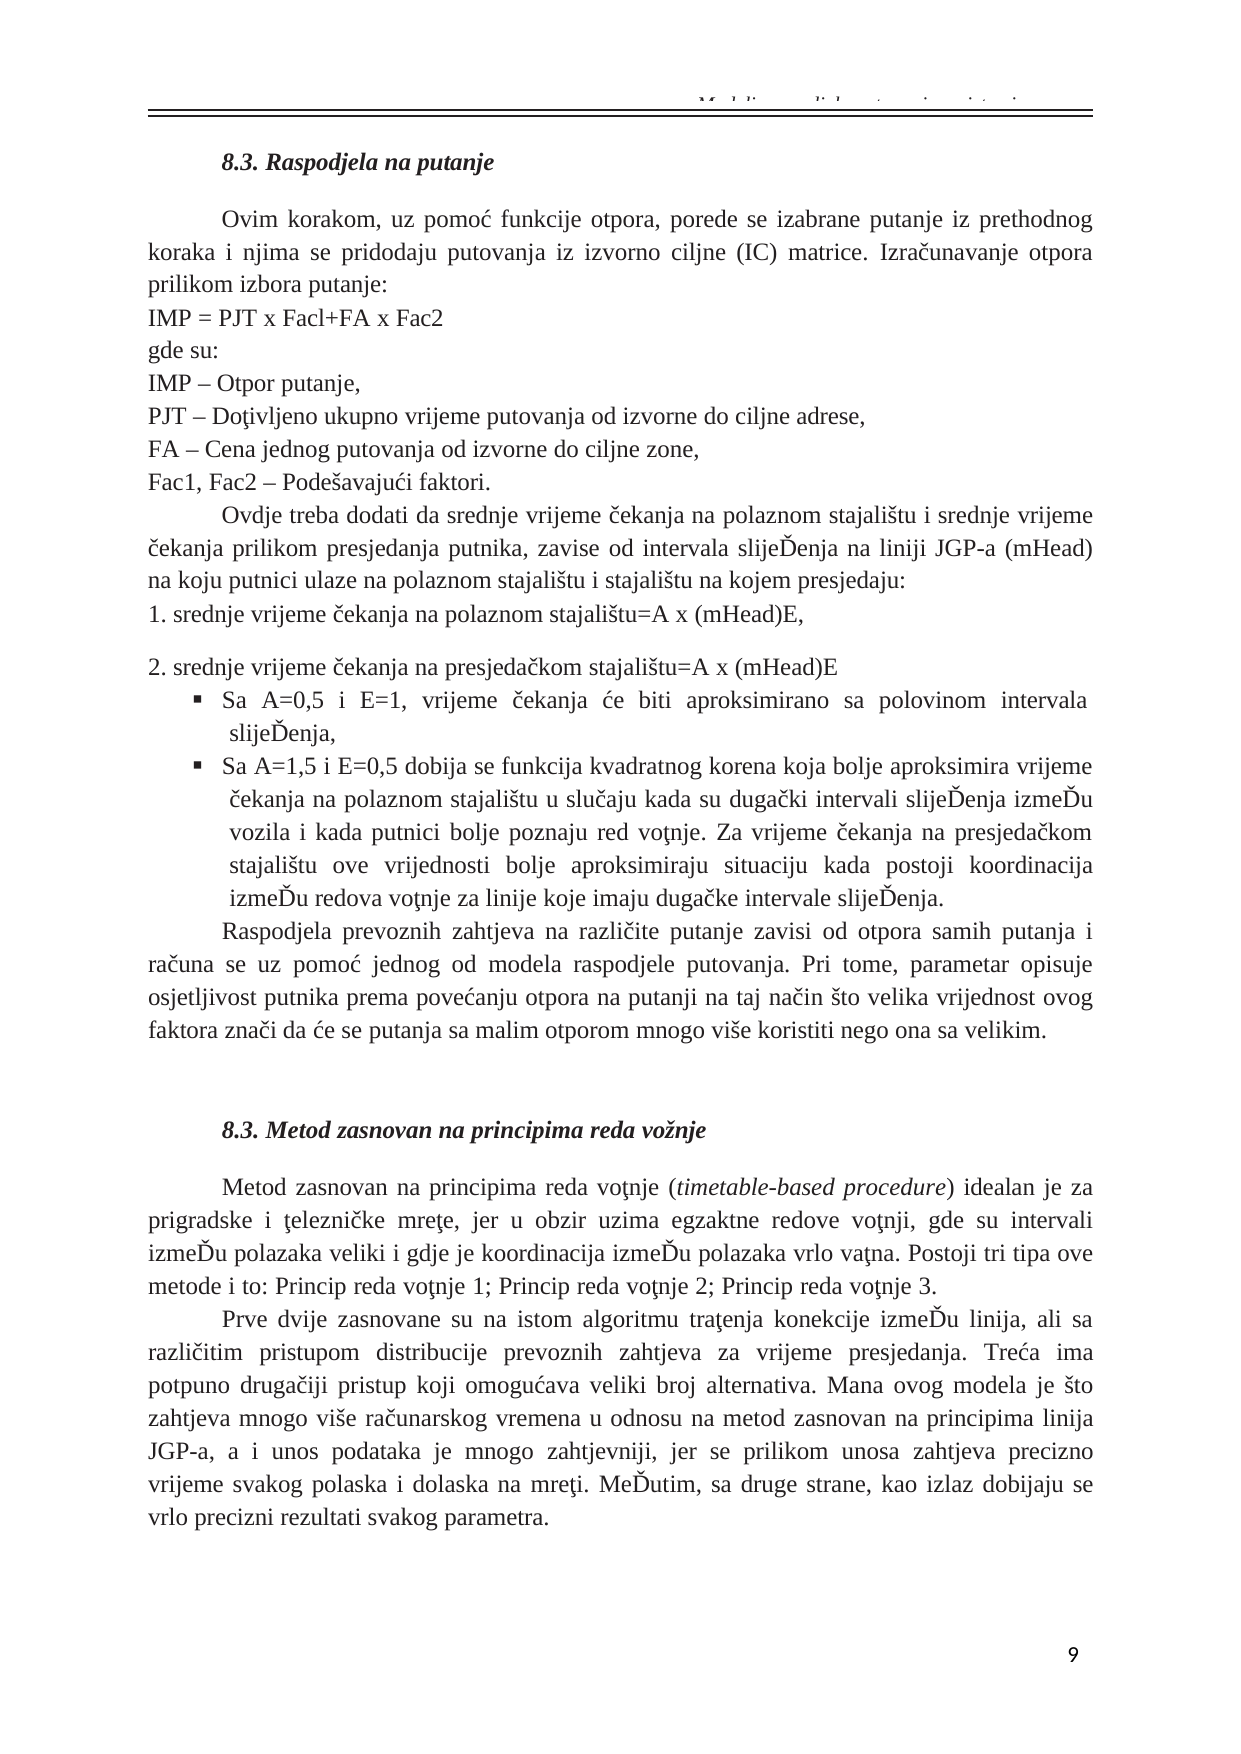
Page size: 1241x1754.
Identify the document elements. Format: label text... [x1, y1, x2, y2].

text PJT – Doţivljeno ukupno vrijeme putovanja od izvorne do ciljne adrese, FA – Cena jednog putovanja od izvorne do ciljne zone, [148, 401, 894, 463]
subtitle Metod zasnovan na principima reda vožnje [222, 1115, 1105, 1144]
list Sa A=1,5 i E=0,5 dobija se funkcija kvadratnog korena koja bolje aproksimira vrijeme čekanja na polaznom stajalištu u slučaju kada su dugački intervali slijeĎenja izmeĎu vozila i kada putnici bolje poznaju red voţnje. Za vrijeme čekanja na presjedačkom stajalištu ove vrijednosti bolje aproksimiraju situaciju kada postoji koordinacija izmeĎu redova voţnje za linije koje imaju dugačke intervale slijeĎenja. [192, 751, 1093, 912]
text Ovim korakom, uz pomoć funkcije otpora, porede se izabrane putanje iz prethodnog koraka i njima se pridodaju putovanja iz izvorno ciljne (IC) matrice. Izračunavanje otpora prilikom izbora putanje: [148, 204, 1093, 298]
text slijeĎenja, [229, 718, 1105, 747]
text Metod zasnovan na principima reda voţnje (timetable-based procedure) idealan je za prigradske i ţelezničke mreţe, jer u obzir uzima egzaktne redove voţnji, gde su intervali izmeĎu polazaka veliki i gdje je koordinacija izmeĎu polazaka vrlo vaţna. Postoji tri tipa ove metode i to: Princip reda voţnje 1; Princip reda voţnje 2; Princip reda voţnje 3. [148, 1172, 1093, 1300]
text Fac1, Fac2 – Podešavajući faktori. [148, 467, 1105, 496]
text Raspodjela prevoznih zahtjeva na različite putanje zavisi od otpora samih putanja i računa se uz pomoć jednog od modela raspodjele putovanja. Pri tome, parametar opisuje osjetljivost putnika prema povećanju otpora na putanji na taj način što velika vrijednost ovog faktora znači da će se putanja sa malim otporom mnogo više koristiti nego ona sa velikim. [148, 916, 1093, 1044]
text IMP – Otpor putanje, [148, 368, 1105, 397]
subtitle Raspodjela na putanje [221, 147, 1105, 176]
text Prve dvije zasnovane su na istom algoritmu traţenja konekcije izmeĎu linija, ali sa različitim pristupom distribucije prevoznih zahtjeva za vrijeme presjedanja. Treća ima potpuno drugačiji pristup koji omogućava veliki broj alternativa. Mana ovog modela je što zahtjeva mnogo više računarskog vremena u odnosu na metod zasnovan na principima linija JGP-a, a i unos podataka je mnogo zahtjevniji, jer se prilikom unosa zahtjeva precizno vrijeme svakog polaska i dolaska na mreţi. MeĎutim, sa druge strane, kao izlaz dobijaju se vrlo precizni rezultati svakog parametra. [148, 1304, 1093, 1531]
text Ovdje treba dodati da srednje vrijeme čekanja na polaznom stajalištu i srednje vrijeme čekanja prilikom presjedanja putnika, zavise od intervala slijeĎenja na liniji JGP-a (mHead) na koju putnici ulaze na polaznom stajalištu i stajalištu na kojem presjedaju: [148, 500, 1093, 594]
text IMP = PJT x Facl+FA x Fac2 gde su: [148, 303, 476, 364]
list srednje vrijeme čekanja na presjedačkom stajalištu=A x (mHead)E [148, 652, 1105, 681]
list Sa A=0,5 i E=1, vrijeme čekanja će biti aproksimirano sa polovinom intervala [192, 685, 1105, 714]
list srednje vrijeme čekanja na polaznom stajalištu=A x (mHead)E, [148, 599, 1105, 627]
